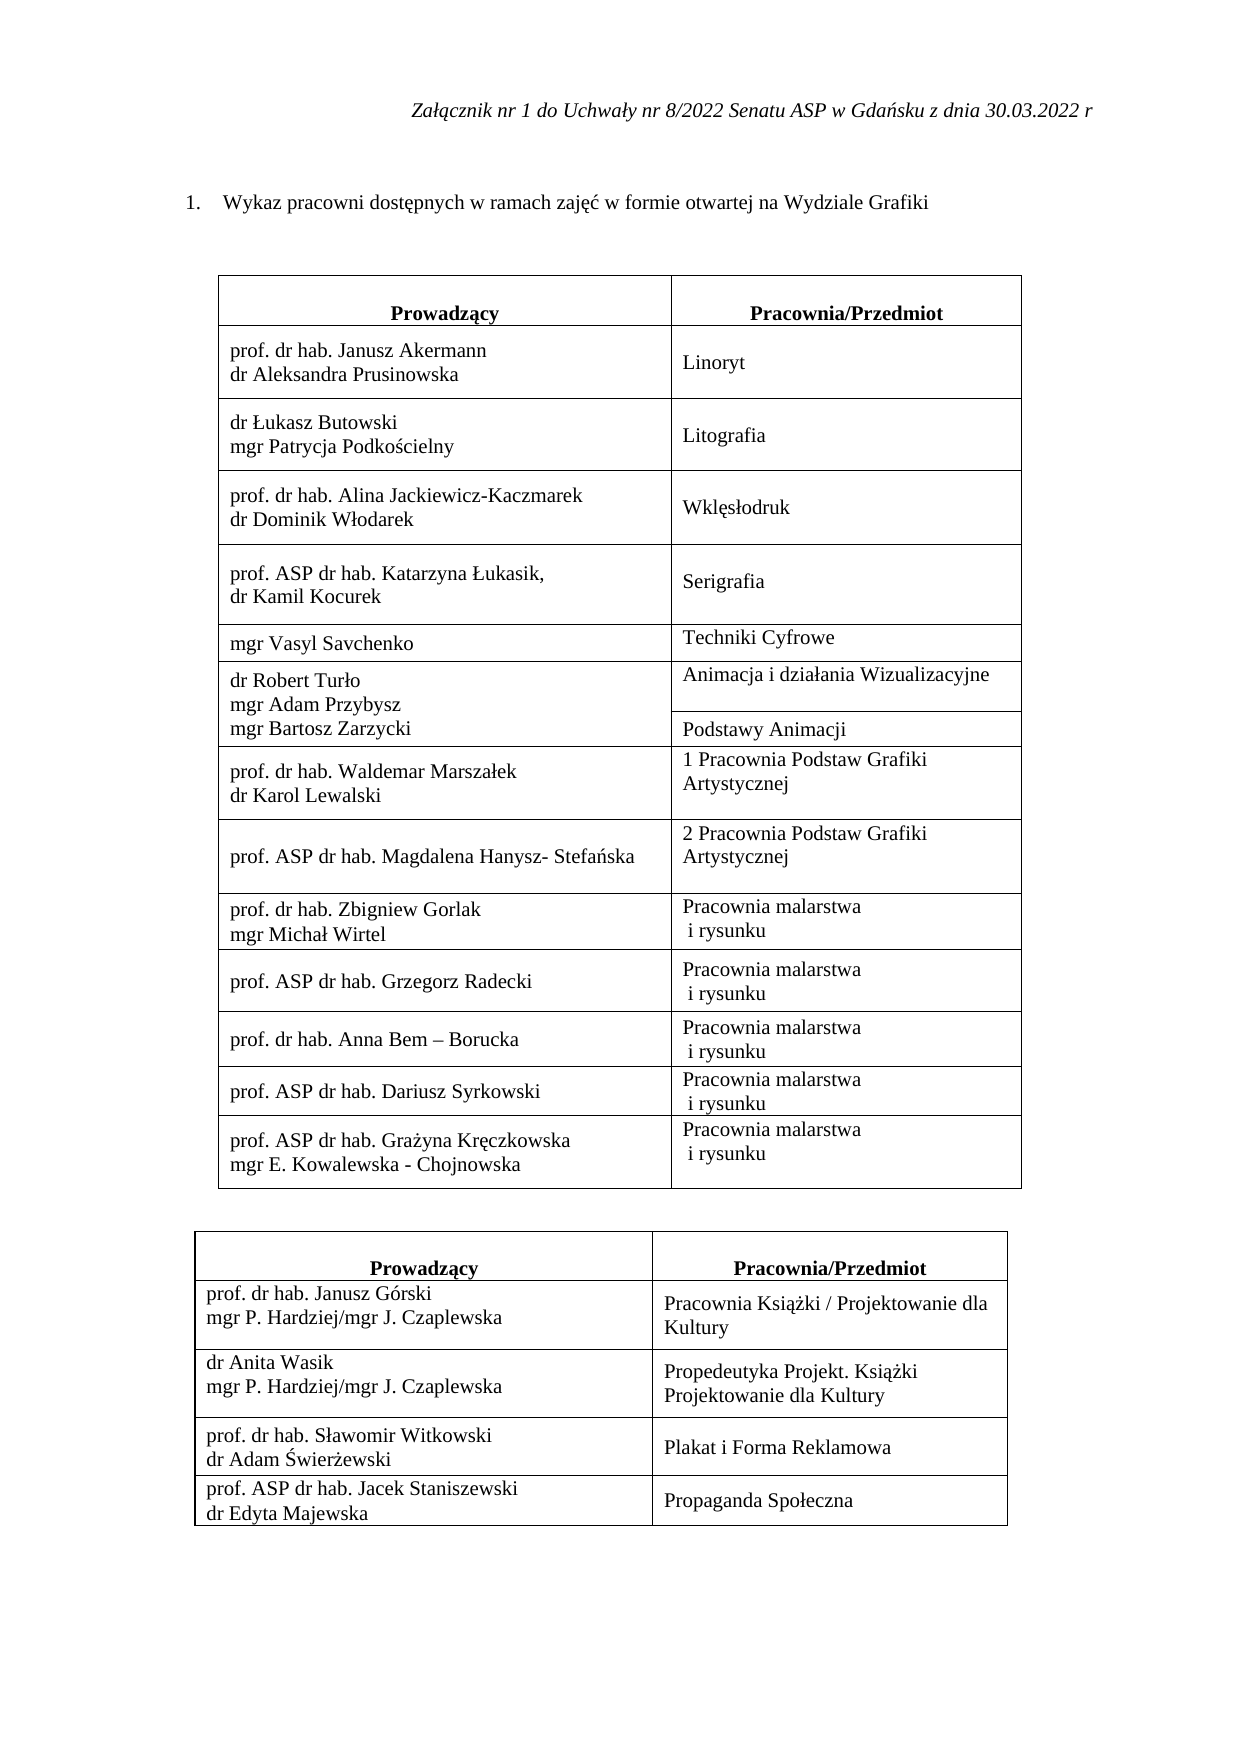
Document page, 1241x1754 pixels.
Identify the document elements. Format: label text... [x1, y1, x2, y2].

table_cell prof. ASP dr hab. Dariusz Syrkowski [219, 1067, 671, 1115]
table_cell prof. ASP dr hab. Grażyna Kręczkowska mgr E. Kowalewska - Chojnowska [219, 1116, 671, 1187]
table_cell Plakat i Forma Reklamowa [653, 1418, 1007, 1475]
table_cell Pracownia malarstwa i rysunku [672, 894, 1021, 949]
table_cell 2 Pracownia Podstaw Grafiki Artystycznej [672, 820, 1021, 893]
table_cell prof. dr hab. Sławomir Witkowski dr Adam Świerżewski [196, 1418, 652, 1475]
table_cell Pracownia malarstwa i rysunku [672, 1012, 1021, 1066]
table_header Prowadzący [196, 1232, 652, 1280]
table_cell Linoryt [672, 326, 1021, 398]
table_cell prof. dr hab. Waldemar Marszałek dr Karol Lewalski [219, 747, 671, 819]
table_cell Podstawy Animacji [672, 712, 1021, 746]
table_cell prof. ASP dr hab. Magdalena Hanysz- Stefańska [219, 820, 671, 893]
table_cell prof. dr hab. Janusz Górski mgr P. Hardziej/mgr J. Czaplewska [196, 1281, 652, 1349]
table_cell Wklęsłodruk [672, 471, 1021, 544]
table_header Prowadzący [219, 276, 671, 324]
table_cell prof. dr hab. Alina Jackiewicz-Kaczmarek dr Dominik Włodarek [219, 471, 671, 544]
table_cell Propaganda Społeczna [653, 1476, 1007, 1524]
table_cell Techniki Cyfrowe [672, 625, 1021, 661]
table_cell prof. dr hab. Janusz Akermann dr Aleksandra Prusinowska [219, 326, 671, 398]
table_cell prof. dr hab. Anna Bem – Borucka [219, 1012, 671, 1066]
table_cell prof. dr hab. Zbigniew Gorlak mgr Michał Wirtel [219, 894, 671, 949]
table_cell prof. ASP dr hab. Katarzyna Łukasik, dr Kamil Kocurek [219, 545, 671, 624]
table_header Pracownia/Przedmiot [672, 276, 1021, 324]
table_cell Pracownia malarstwa i rysunku [672, 1067, 1021, 1115]
table_cell prof. ASP dr hab. Jacek Staniszewski dr Edyta Majewska [196, 1476, 652, 1524]
table_cell Animacja i działania Wizualizacyjne [672, 662, 1021, 711]
table_cell dr Anita Wasik mgr P. Hardziej/mgr J. Czaplewska [196, 1350, 652, 1417]
table_cell mgr Vasyl Savchenko [219, 625, 671, 661]
table_cell Serigrafia [672, 545, 1021, 624]
table_cell prof. ASP dr hab. Grzegorz Radecki [219, 950, 671, 1011]
list Wykaz pracowni dostępnych w ramach zajęć w formie otwartej na Wydziale Grafiki [185, 190, 1093, 214]
table_cell dr Łukasz Butowski mgr Patrycja Podkościelny [219, 399, 671, 470]
table_cell dr Robert Turło mgr Adam Przybysz mgr Bartosz Zarzycki [219, 662, 671, 746]
table_cell Propedeutyka Projekt. Książki Projektowanie dla Kultury [653, 1350, 1007, 1417]
table_cell Pracownia malarstwa i rysunku [672, 1116, 1021, 1187]
table_cell 1 Pracownia Podstaw Grafiki Artystycznej [672, 747, 1021, 819]
table_cell Pracownia malarstwa i rysunku [672, 950, 1021, 1011]
table_header Pracownia/Przedmiot [653, 1232, 1007, 1280]
table_cell Litografia [672, 399, 1021, 470]
table_cell Pracownia Książki / Projektowanie dla Kultury [653, 1281, 1007, 1349]
